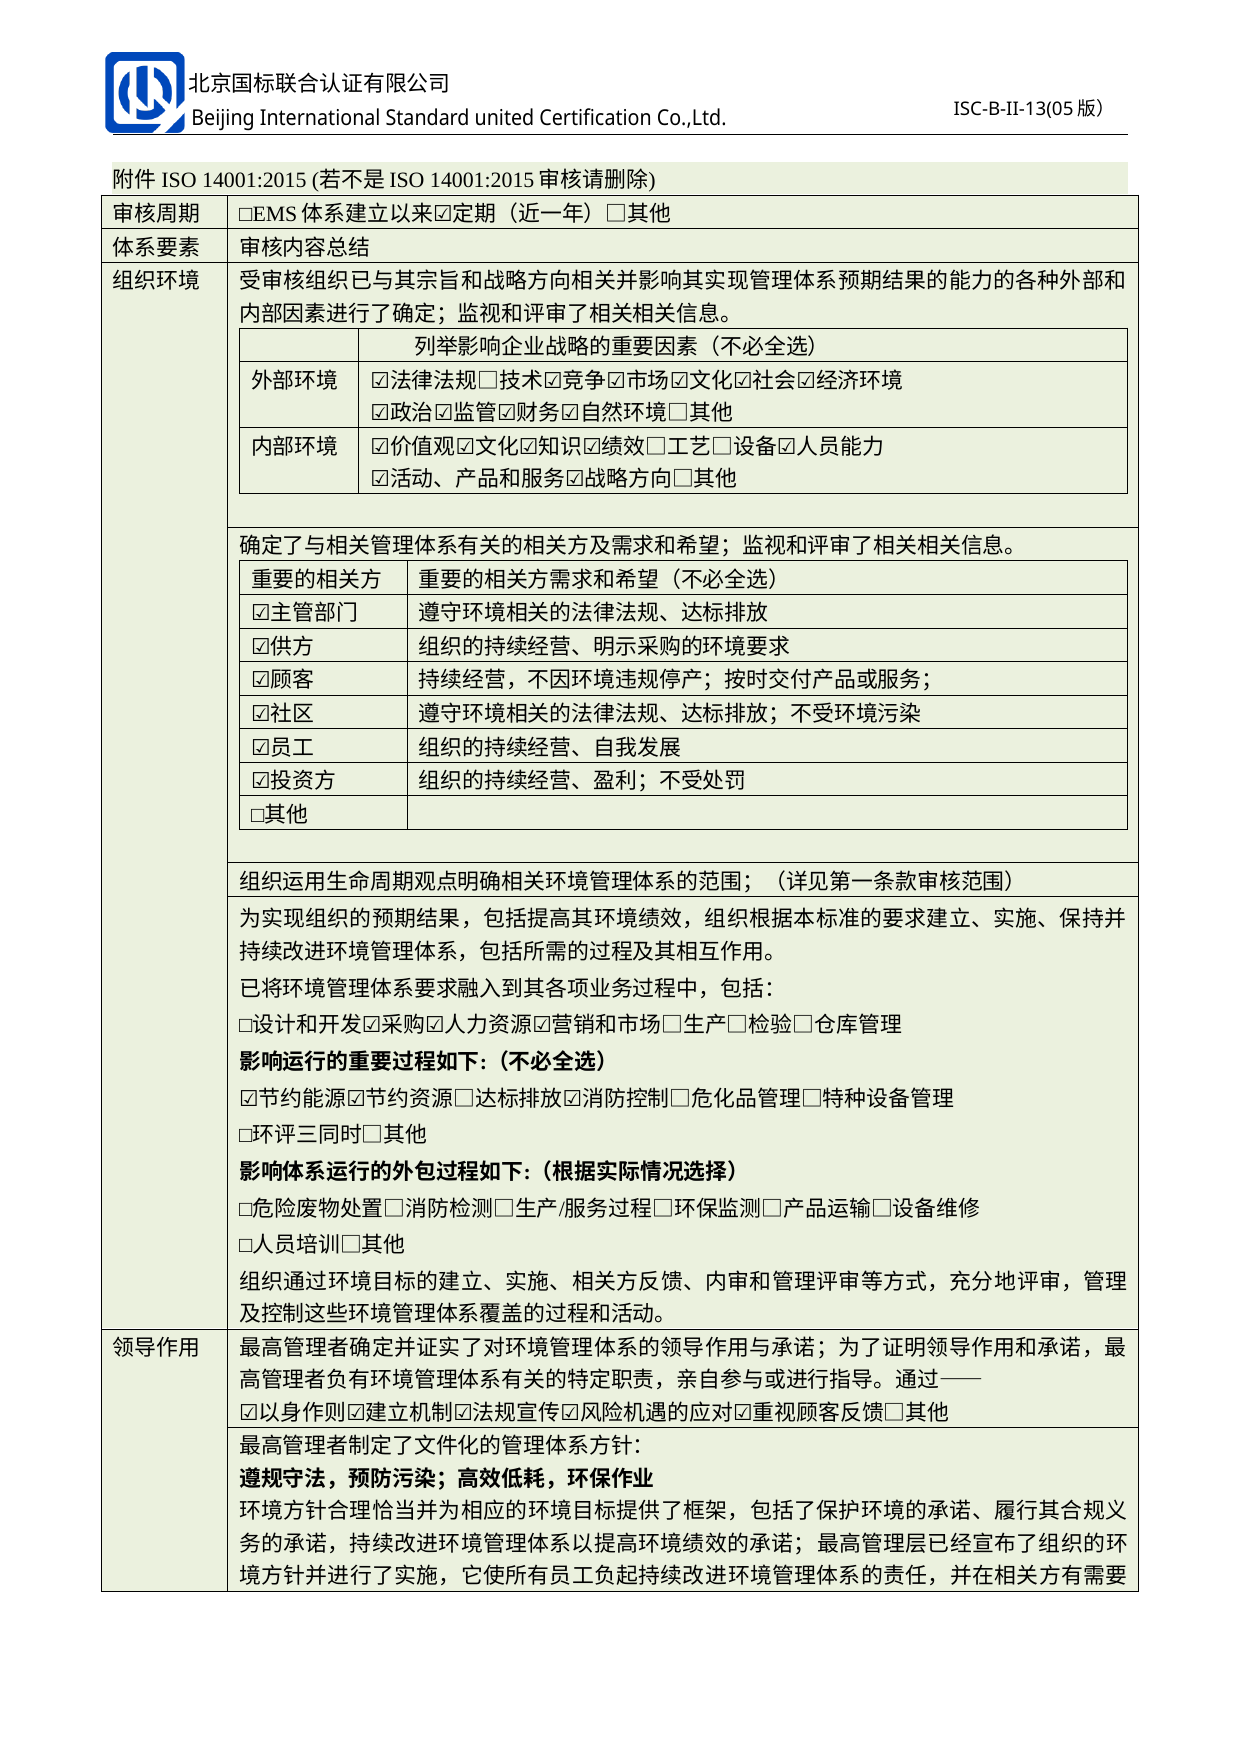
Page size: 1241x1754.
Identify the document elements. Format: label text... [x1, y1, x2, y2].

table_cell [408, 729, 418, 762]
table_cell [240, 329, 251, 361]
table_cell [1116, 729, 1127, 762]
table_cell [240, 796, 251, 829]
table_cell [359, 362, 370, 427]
table_cell 组织环境 [102, 263, 227, 1328]
table_cell 领导作用 [102, 1330, 227, 1591]
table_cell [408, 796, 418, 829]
text 附件 ISO 14001:2015 (若不是ISO 14001:2015审核请删除) [112, 162, 1128, 194]
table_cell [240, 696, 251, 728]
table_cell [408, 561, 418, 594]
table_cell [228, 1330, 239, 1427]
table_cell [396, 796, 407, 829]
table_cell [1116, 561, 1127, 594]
table_cell 确定了与相关管理体系有关的相关方及需求和希望；监视和评审了相关相关信息。 [240, 662, 407, 695]
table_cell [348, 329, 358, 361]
table_cell 为实现组织的预期结果，包括提高其环境绩效，组织根据本标准的要求建立、实施、保持并持续改进环境管理体系，包括所需的过程及其相互作用。 已将环境管理体系要求融入到其各项业务过程中，包括： □设计和开发☑采购☑人力资源☑营销和市场□生产□检验□仓库管理 影响运行的重要过程如下:（不必全选） ☑节约能源☑节约资源□达标排放☑消防控制□危化品管理□特种设备管理 □环评三同时□其他 影响体系运行的外包过程如下:（根据实际情况选择） □危险废物处置□消防检测□生产/服务过程□环保监测□产品运输□设备维修 □人员培训□其他 组织通过环境目标的建立、实施、相关方反馈、内审和管理评审等方式，充分地评审，管理及控制这些环境管理体系覆盖的过程和活动。 [228, 897, 1138, 1328]
table_cell 确定了与相关管理体系有关的相关方及需求和希望；监视和评审了相关相关信息。 [408, 662, 1127, 695]
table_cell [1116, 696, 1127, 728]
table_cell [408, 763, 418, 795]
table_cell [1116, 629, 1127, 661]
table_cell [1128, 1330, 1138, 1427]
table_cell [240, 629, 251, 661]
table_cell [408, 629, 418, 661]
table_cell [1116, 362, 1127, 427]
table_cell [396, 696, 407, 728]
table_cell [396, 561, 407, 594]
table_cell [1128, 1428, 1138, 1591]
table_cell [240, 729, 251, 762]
table_cell 确定了与相关管理体系有关的相关方及需求和希望；监视和评审了相关相关信息。 [408, 595, 1127, 628]
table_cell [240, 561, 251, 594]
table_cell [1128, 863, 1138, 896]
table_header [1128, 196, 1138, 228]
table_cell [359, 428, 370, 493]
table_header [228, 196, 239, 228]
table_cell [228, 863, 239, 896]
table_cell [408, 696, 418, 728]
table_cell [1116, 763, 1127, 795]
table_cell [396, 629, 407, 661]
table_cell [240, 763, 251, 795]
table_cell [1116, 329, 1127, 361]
picture [105, 52, 185, 133]
table_cell 确定了与相关管理体系有关的相关方及需求和希望；监视和评审了相关相关信息。 [240, 595, 407, 628]
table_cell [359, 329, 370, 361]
table_cell 受审核组织已与其宗旨和战略方向相关并影响其实现管理体系预期结果的能力的各种外部和内部因素进行了确定；监视和评审了相关相关信息。 [240, 362, 358, 427]
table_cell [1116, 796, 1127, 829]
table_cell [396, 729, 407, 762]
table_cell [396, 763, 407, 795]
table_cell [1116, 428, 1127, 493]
table_cell 受审核组织已与其宗旨和战略方向相关并影响其实现管理体系预期结果的能力的各种外部和内部因素进行了确定；监视和评审了相关相关信息。 [240, 428, 358, 493]
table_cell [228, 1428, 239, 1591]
